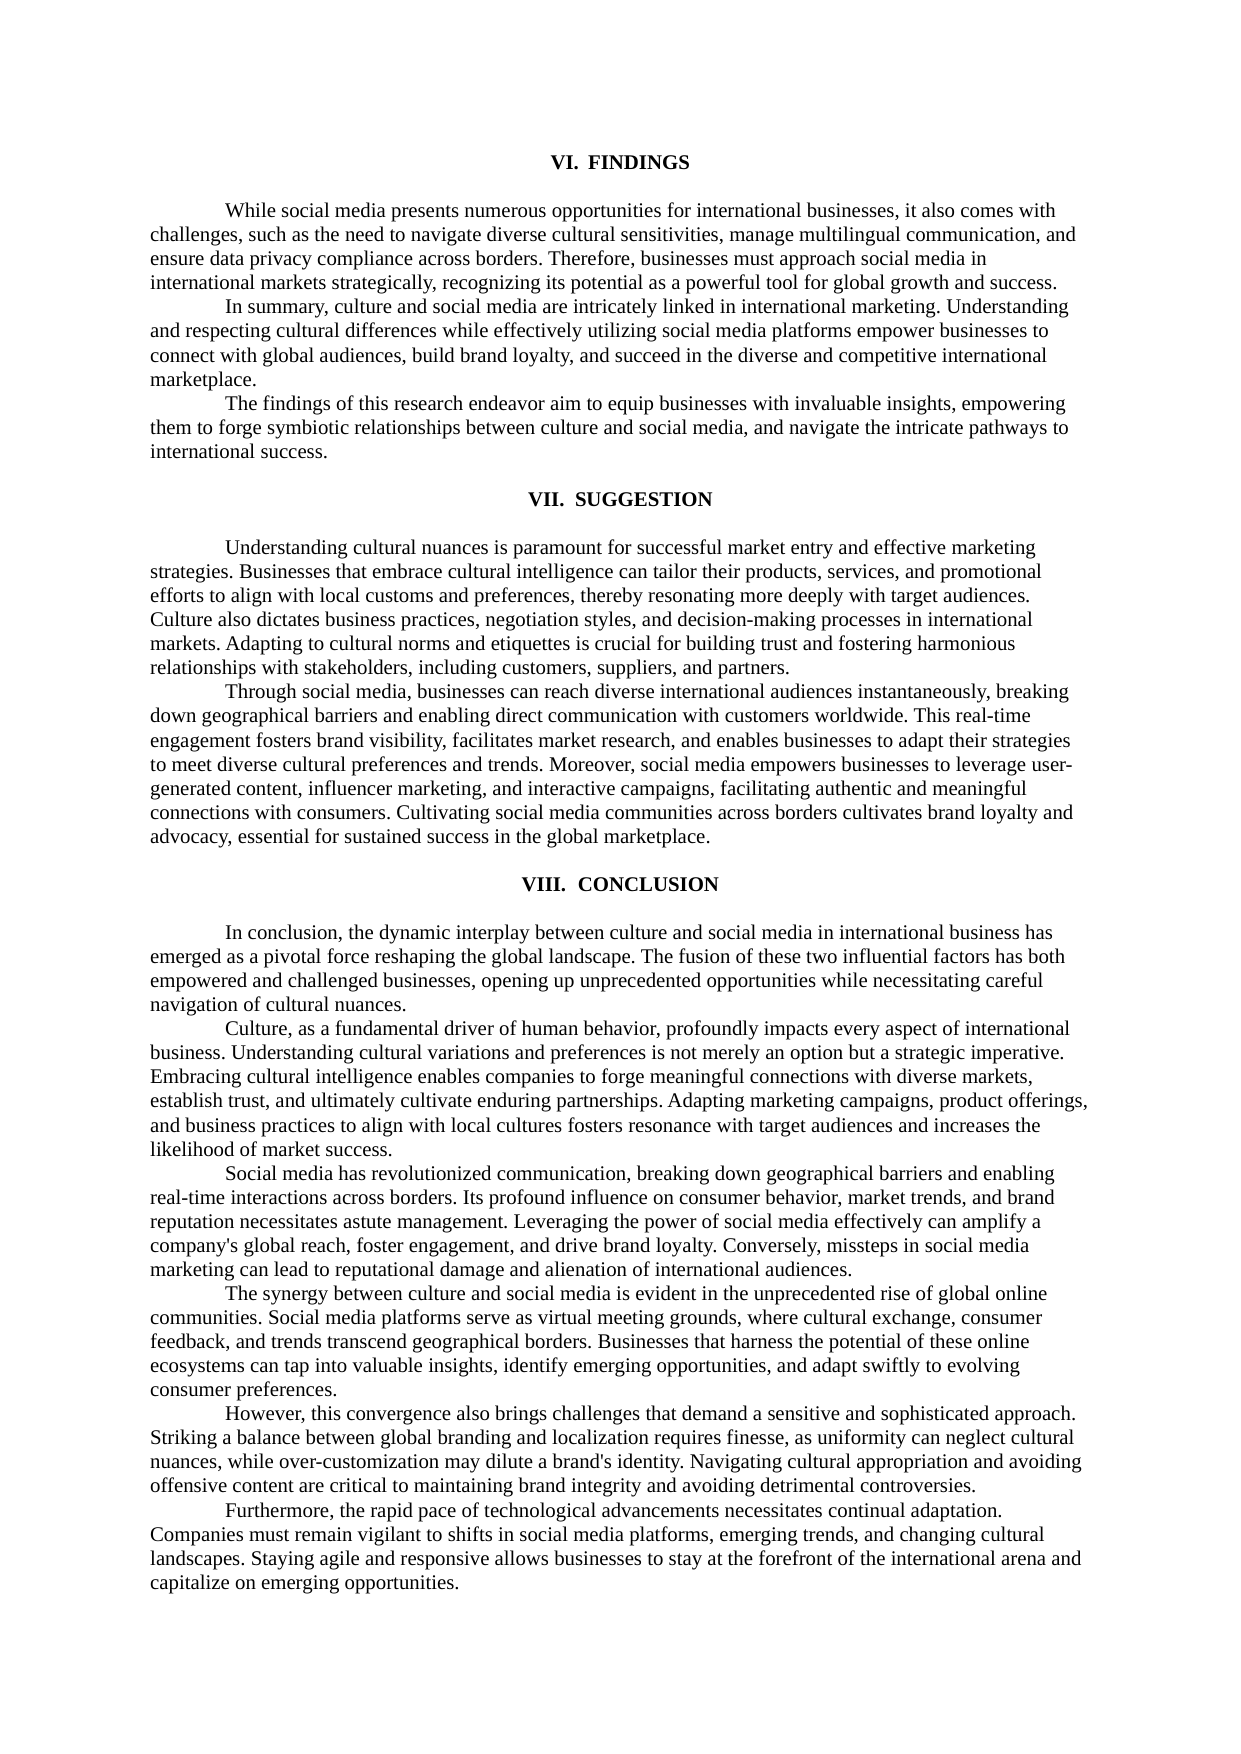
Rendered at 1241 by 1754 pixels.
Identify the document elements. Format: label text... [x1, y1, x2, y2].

text Furthermore, the rapid pace of technological advancements necessitates continual adaptation. Companies must remain vigilant to shifts in social media platforms, emerging trends, and changing cultural landscapes. Staying agile and responsive allows businesses to stay at the forefront of the international arena and capitalize on emerging opportunities. [150, 1497, 1090, 1594]
text The synergy between culture and social media is evident in the unprecedented rise of global online communities. Social media platforms serve as virtual meeting grounds, where cultural exchange, consumer feedback, and trends transcend geographical borders. Businesses that harness the potential of these online ecosystems can tap into valuable insights, identify emerging opportunities, and adapt swiftly to evolving consumer preferences. [150, 1281, 1090, 1401]
text Social media has revolutionized communication, breaking down geographical barriers and enabling real-time interactions across borders. Its profound influence on consumer behavior, market trends, and brand reputation necessitates astute management. Leveraging the power of social media effectively can amplify a company's global reach, foster engagement, and drive brand loyalty. Conversely, missteps in social media marketing can lead to reputational damage and alienation of international audiences. [150, 1161, 1090, 1281]
text However, this convergence also brings challenges that demand a sensitive and sophisticated approach. Striking a balance between global branding and localization requires finesse, as uniformity can neglect cultural nuances, while over-customization may dilute a brand's identity. Navigating cultural appropriation and avoiding offensive content are critical to maintaining brand integrity and avoiding detrimental controversies. [150, 1401, 1090, 1497]
text Culture, as a fundamental driver of human behavior, profoundly impacts every aspect of international business. Understanding cultural variations and preferences is not merely an option but a strategic imperative. Embracing cultural intelligence enables companies to forge meaningful connections with diverse markets, establish trust, and ultimately cultivate enduring partnerships. Adapting marketing campaigns, product offerings, and business practices to align with local cultures fosters resonance with target audiences and increases the likelihood of market success. [150, 1016, 1090, 1161]
text While social media presents numerous opportunities for international businesses, it also comes with challenges, such as the need to navigate diverse cultural sensitivities, manage multilingual communication, and ensure data privacy compliance across borders. Therefore, businesses must approach social media in international markets strategically, recognizing its potential as a powerful tool for global growth and success. [150, 198, 1090, 294]
text In conclusion, the dynamic interplay between culture and social media in international business has emerged as a pivotal force reshaping the global landscape. The fusion of these two influential factors has both empowered and challenged businesses, opening up unprecedented opportunities while necessitating careful navigation of cultural nuances. [150, 920, 1090, 1016]
text In summary, culture and social media are intricately linked in international marketing. Understanding and respecting cultural differences while effectively utilizing social media platforms empower businesses to connect with global audiences, build brand loyalty, and succeed in the diverse and competitive international marketplace. [150, 294, 1090, 391]
text The findings of this research endeavor aim to equip businesses with invaluable insights, empowering them to forge symbiotic relationships between culture and social media, and navigate the intricate pathways to international success. [150, 391, 1090, 463]
text Understanding cultural nuances is paramount for successful market entry and effective marketing strategies. Businesses that embrace cultural intelligence can tailor their products, services, and promotional efforts to align with local customs and preferences, thereby resonating more deeply with target audiences. Culture also dictates business practices, negotiation styles, and decision-making processes in international markets. Adapting to cultural norms and etiquettes is crucial for building trust and fostering harmonious relationships with stakeholders, including customers, suppliers, and partners. [150, 535, 1090, 679]
list FINDINGS [150, 150, 1090, 174]
list CONCLUSION [150, 872, 1090, 896]
list SUGGESTION [150, 487, 1090, 511]
text Through social media, businesses can reach diverse international audiences instantaneously, breaking down geographical barriers and enabling direct communication with customers worldwide. This real-time engagement fosters brand visibility, facilitates market research, and enables businesses to adapt their strategies to meet diverse cultural preferences and trends. Moreover, social media empowers businesses to leverage user-generated content, influencer marketing, and interactive campaigns, facilitating authentic and meaningful connections with consumers. Cultivating social media communities across borders cultivates brand loyalty and advocacy, essential for sustained success in the global marketplace. [150, 679, 1090, 848]
